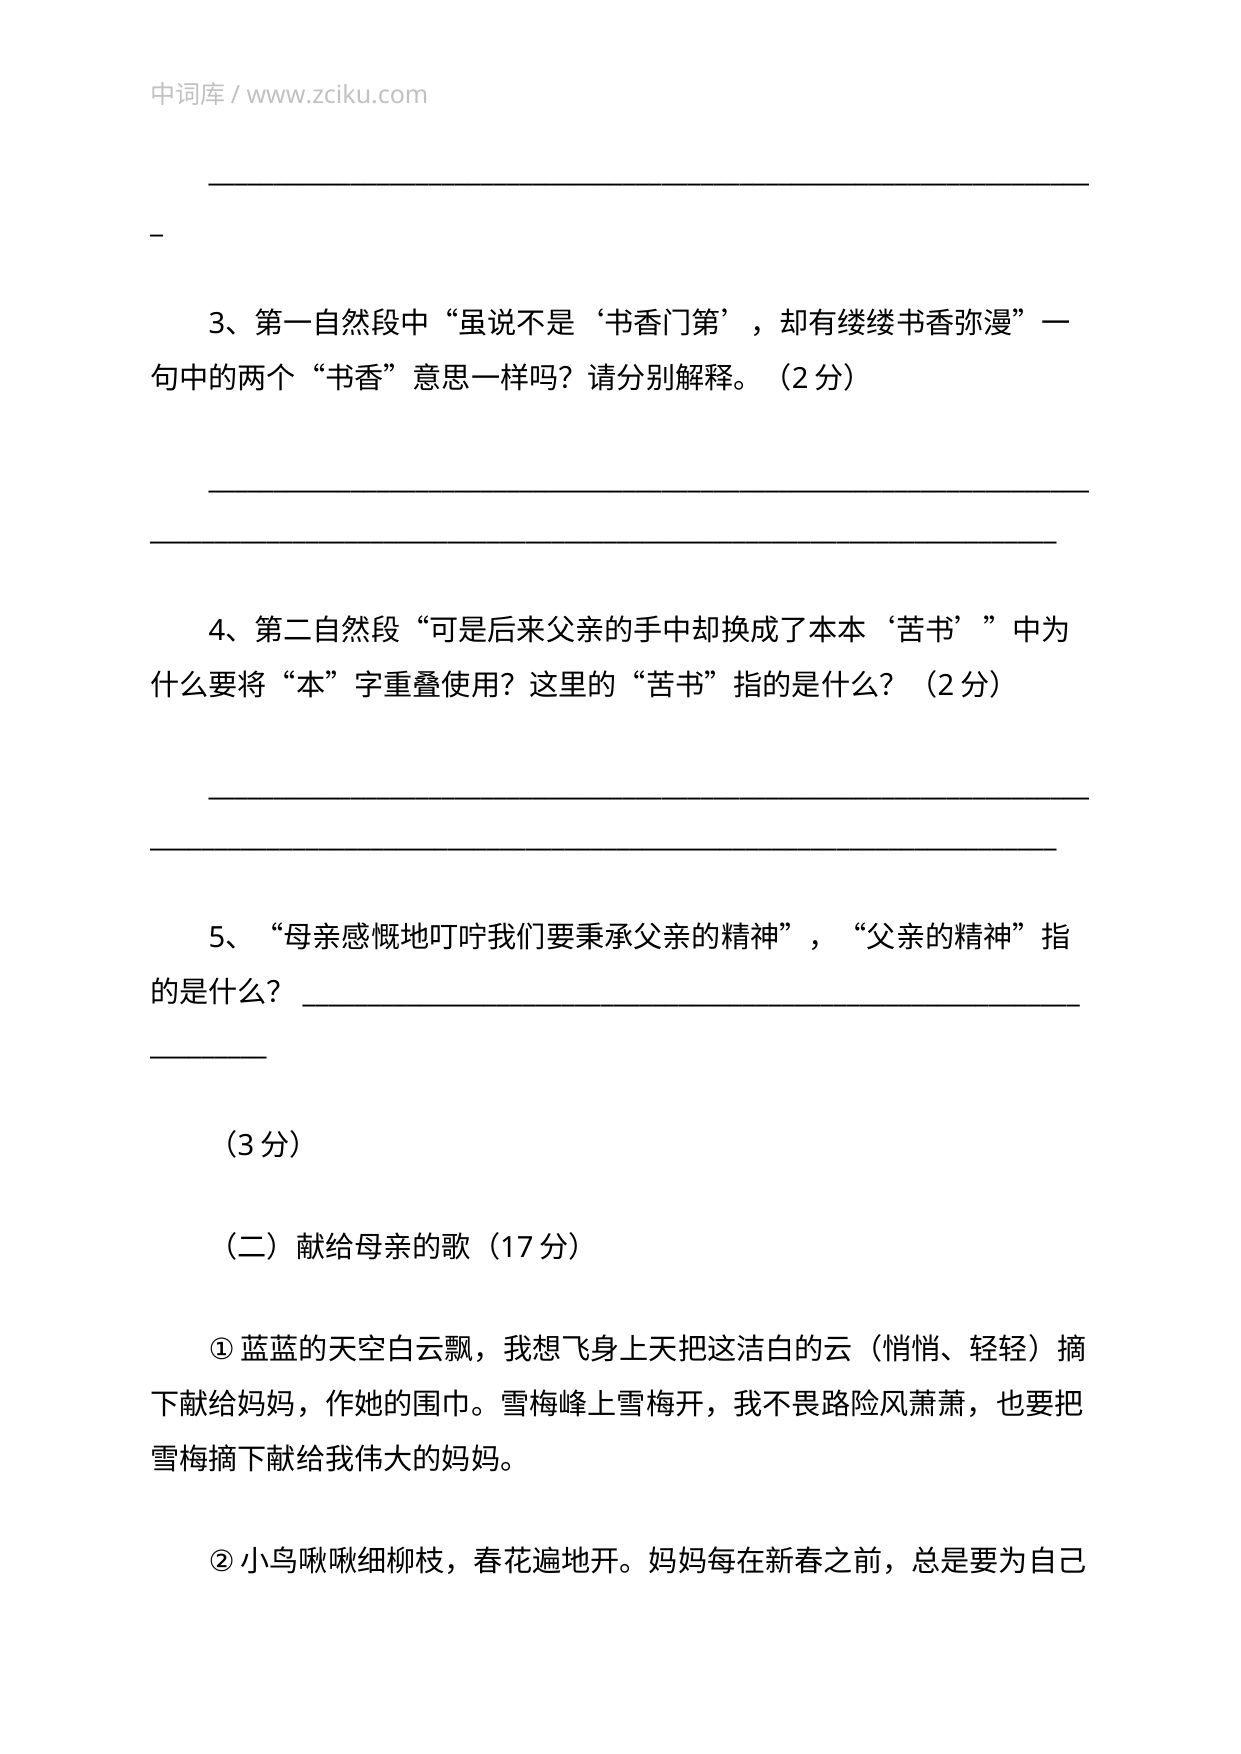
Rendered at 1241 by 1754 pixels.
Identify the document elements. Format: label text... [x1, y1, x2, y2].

text （3分） [150, 1122, 1090, 1164]
text __________________________________________________________________________________________________________________________________________ [150, 457, 1090, 548]
text （二）献给母亲的歌（17分） [150, 1224, 1090, 1266]
text _____________________________________________________________________ [150, 150, 1090, 241]
text 4、第二自然段“可是后来父亲的手中却换成了本本‘苦书’”中为什么要将“本”字重叠使用？这里的“苦书”指的是什么？（2分） [150, 607, 1090, 704]
text ①蓝蓝的天空白云飘，我想飞身上天把这洁白的云（悄悄、轻轻）摘下献给妈妈，作她的围巾。雪梅峰上雪梅开，我不畏路险风萧萧，也要把雪梅摘下献给我伟大的妈妈。 [150, 1326, 1090, 1478]
text 5、“母亲感慨地叮咛我们要秉承父亲的精神”，“父亲的精神”指的是什么？ _____________________________________________________________________ [150, 914, 1090, 1063]
text __________________________________________________________________________________________________________________________________________ [150, 764, 1090, 855]
text 3、第一自然段中“虽说不是‘书香门第’，却有缕缕书香弥漫”一句中的两个“书香”意思一样吗？请分别解释。（2分） [150, 300, 1090, 397]
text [150, 1537, 1090, 1580]
